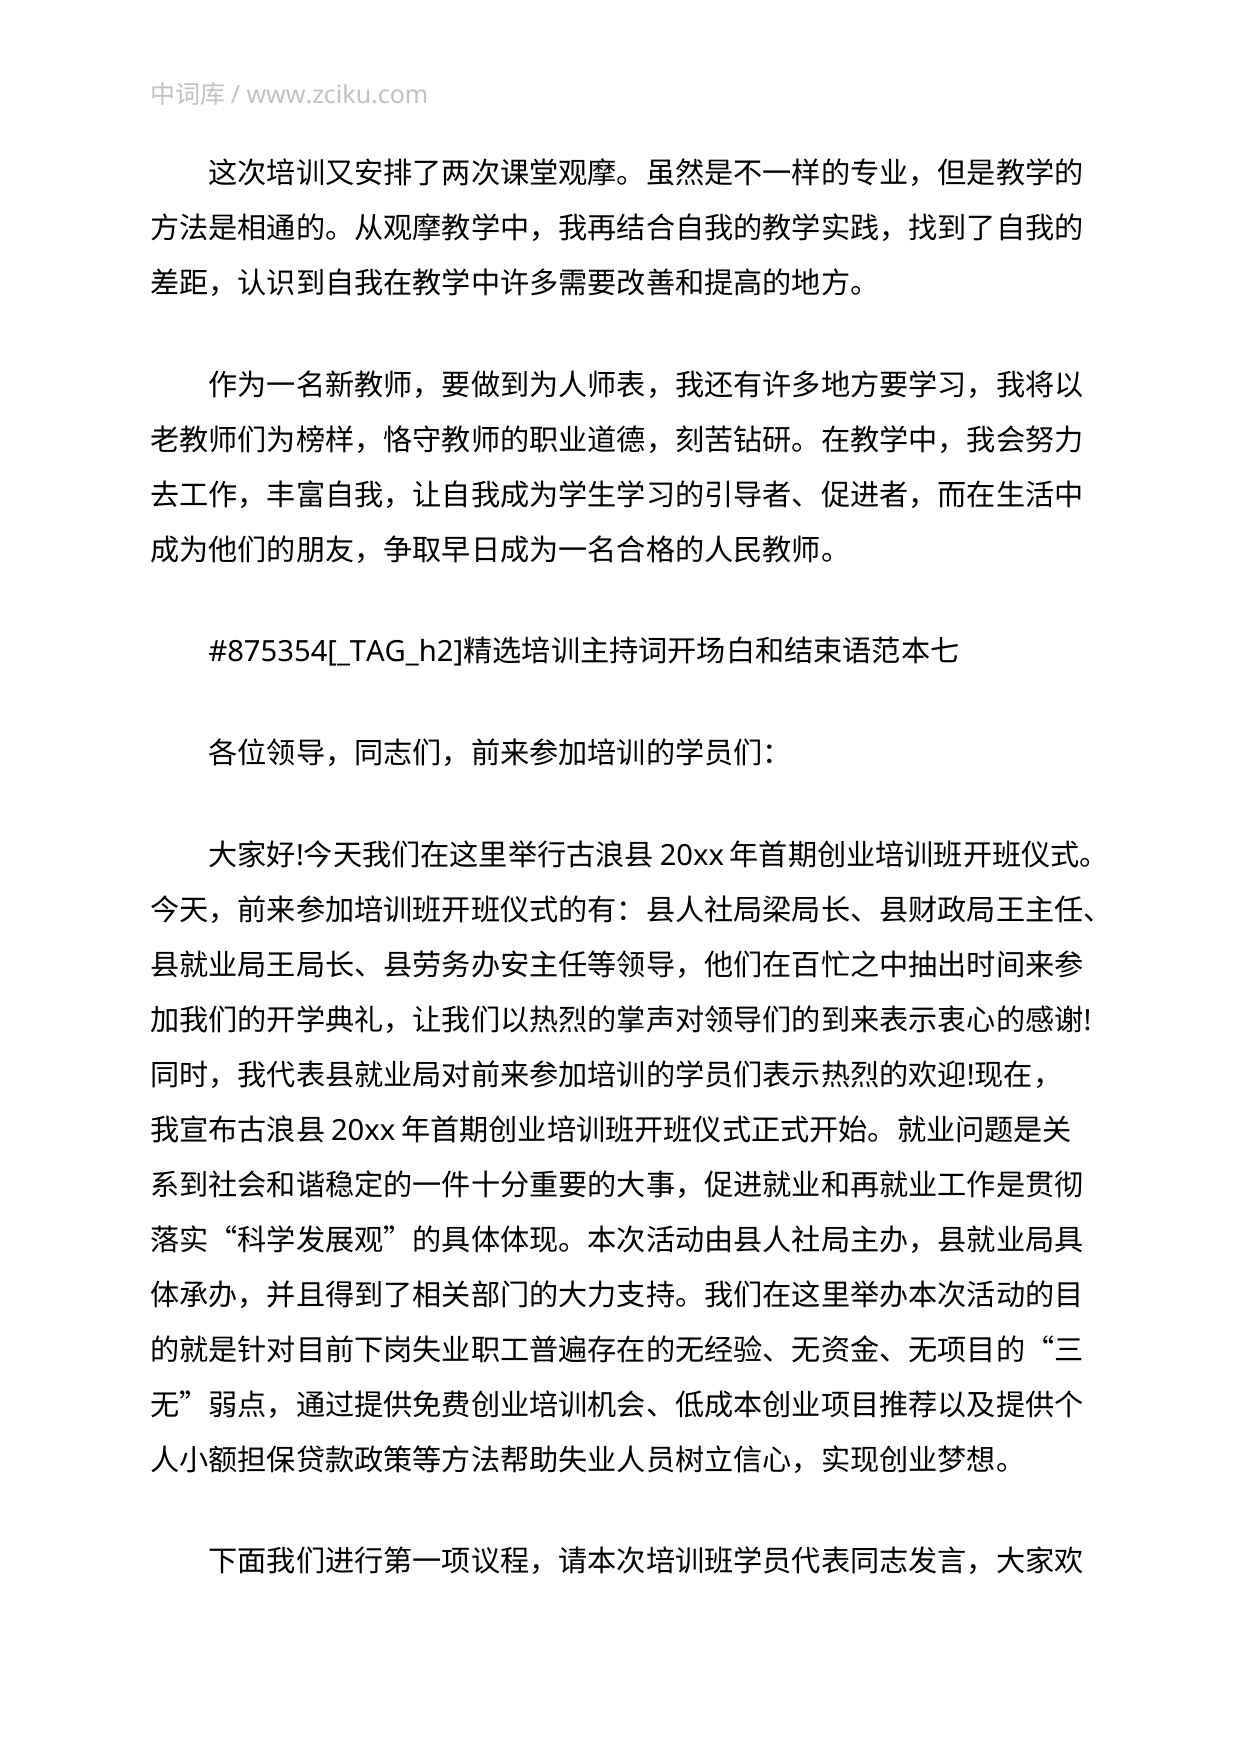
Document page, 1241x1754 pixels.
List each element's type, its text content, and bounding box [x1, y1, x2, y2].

text 大家好!今天我们在这里举行古浪县20xx年首期创业培训班开班仪式。今天，前来参加培训班开班仪式的有：县人社局梁局长、县财政局王主任、县就业局王局长、县劳务办安主任等领导，他们在百忙之中抽出时间来参加我们的开学典礼，让我们以热烈的掌声对领导们的到来表示衷心的感谢!同时，我代表县就业局对前来参加培训的学员们表示热烈的欢迎!现在，我宣布古浪县20xx年首期创业培训班开班仪式正式开始。就业问题是关系到社会和谐稳定的一件十分重要的大事，促进就业和再就业工作是贯彻落实“科学发展观”的具体体现。本次活动由县人社局主办，县就业局具体承办，并且得到了相关部门的大力支持。我们在这里举办本次活动的目的就是针对目前下岗失业职工普遍存在的无经验、无资金、无项目的“三无”弱点，通过提供免费创业培训机会、低成本创业项目推荐以及提供个人小额担保贷款政策等方法帮助失业人员树立信心，实现创业梦想。 [150, 832, 1090, 1478]
text 这次培训又安排了两次课堂观摩。虽然是不一样的专业，但是教学的方法是相通的。从观摩教学中，我再结合自我的教学实践，找到了自我的差距，认识到自我在教学中许多需要改善和提高的地方。 [150, 150, 1090, 302]
text 各位领导，同志们，前来参加培训的学员们： [150, 730, 1090, 772]
text #875354[_TAG_h2]精选培训主持词开场白和结束语范本七 [150, 628, 1090, 670]
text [150, 1538, 1090, 1580]
text 作为一名新教师，要做到为人师表，我还有许多地方要学习，我将以老教师们为榜样，恪守教师的职业道德，刻苦钻研。在教学中，我会努力去工作，丰富自我，让自我成为学生学习的引导者、促进者，而在生活中成为他们的朋友，争取早日成为一名合格的人民教师。 [150, 362, 1090, 568]
